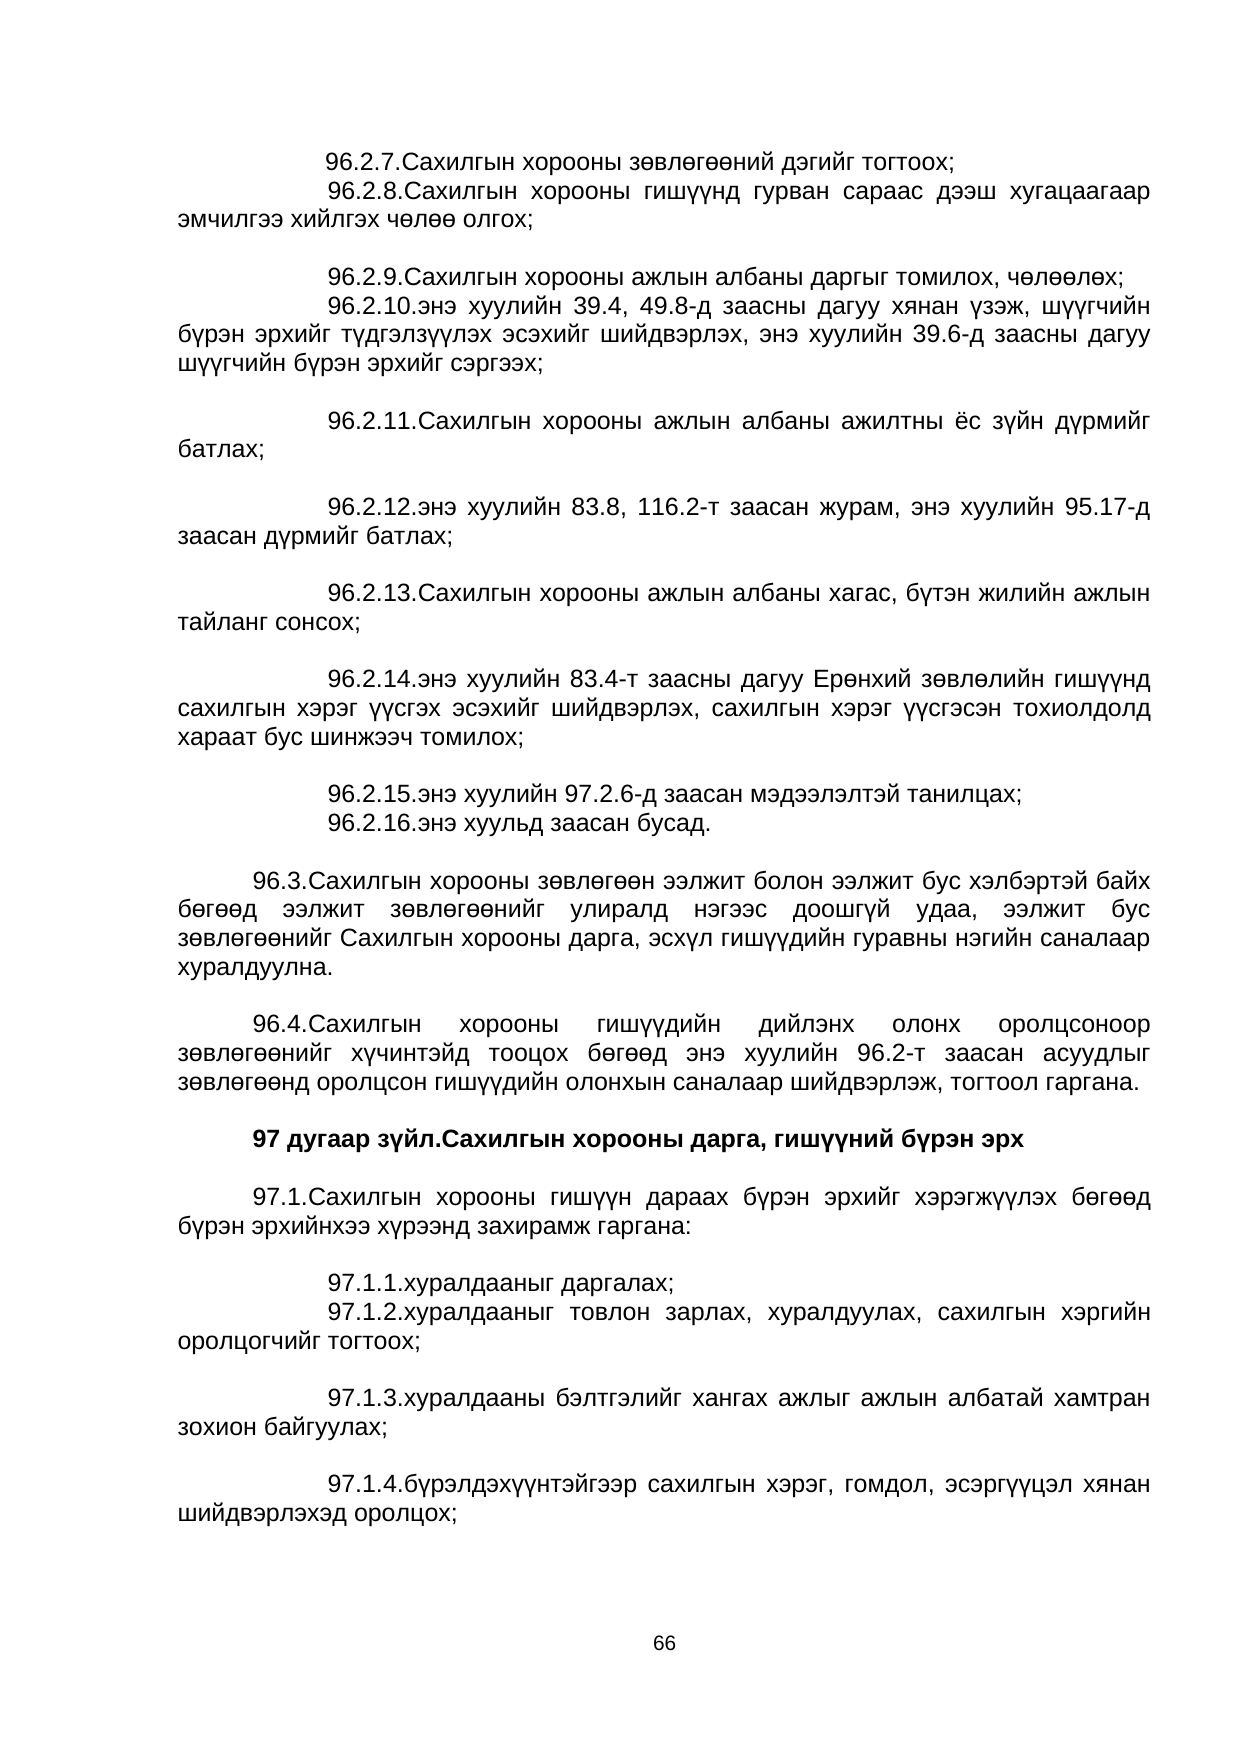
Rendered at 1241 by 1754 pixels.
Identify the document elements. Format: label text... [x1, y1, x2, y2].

text 97.1.3.хуралдааны бэлтгэлийг хангах ажлыг ажлын албатай хамтран зохион байгуулах; [177, 1383, 1152, 1441]
text 97.1.4.бүрэлдэхүүнтэйгээр сахилгын хэрэг, гомдол, эсэргүүцэл хянан шийдвэрлэхэд оролцох; [177, 1469, 1152, 1527]
text 96.2.9.Сахилгын хорооны ажлын албаны даргыг томилох, чөлөөлөх; [177, 262, 1152, 291]
text 97.1.1.хуралдааныг даргалах; [177, 1268, 1152, 1297]
text 96.2.13.Сахилгын хорооны ажлын албаны хагас, бүтэн жилийн ажлын тайланг сонсох; [177, 578, 1152, 636]
text 96.2.11.Сахилгын хорооны ажлын албаны ажилтны ёс зүйн дүрмийг батлах; [177, 406, 1152, 463]
text 96.2.7.Сахилгын хорооны зөвлөгөөний дэгийг тогтоох; [177, 147, 1152, 176]
text 96.2.8.Сахилгын хорооны гишүүнд гурван сараас дээш хугацаагаар эмчилгээ хийлгэх чөлөө олгох; [177, 176, 1152, 233]
text 96.2.10.энэ хуулийн 39.4, 49.8-д заасны дагуу хянан үзэж, шүүгчийн бүрэн эрхийг түдгэлзүүлэх эсэхийг шийдвэрлэх, энэ хуулийн 39.6-д заасны дагуу шүүгчийн бүрэн эрхийг сэргээх; [177, 291, 1152, 377]
text 97.1.2.хуралдааныг товлон зарлах, хуралдуулах, сахилгын хэргийн оролцогчийг тогтоох; [177, 1297, 1152, 1354]
text 96.2.16.энэ хуульд заасан бусад. [177, 808, 1152, 837]
text 97.1.Сахилгын хорооны гишүүн дараах бүрэн эрхийг хэрэгжүүлэх бөгөөд бүрэн эрхийнхээ хүрээнд захирамж гаргана: [177, 1182, 1152, 1239]
text 96.3.Сахилгын хорооны зөвлөгөөн ээлжит болон ээлжит бус хэлбэртэй байх бөгөөд ээлжит зөвлөгөөнийг улиралд нэгээс доошгүй удаа, ээлжит бус зөвлөгөөнийг Сахилгын хорооны дарга, эсхүл гишүүдийн гуравны нэгийн саналаар хуралдуулна. [177, 866, 1152, 981]
text 96.2.15.энэ хуулийн 97.2.6-д заасан мэдээлэлтэй танилцах; [177, 779, 1152, 808]
text 96.4.Сахилгын хорооны гишүүдийн дийлэнх олонх оролцсоноор зөвлөгөөнийг хүчинтэйд тооцох бөгөөд энэ хуулийн 96.2-т заасан асуудлыг зөвлөгөөнд оролцсон гишүүдийн олонхын саналаар шийдвэрлэж, тогтоол гаргана. [177, 1009, 1152, 1096]
text 96.2.14.энэ хуулийн 83.4-т заасны дагуу Ерөнхий зөвлөлийн гишүүнд сахилгын хэрэг үүсгэх эсэхийг шийдвэрлэх, сахилгын хэрэг үүсгэсэн тохиолдолд хараат бус шинжээч томилох; [177, 664, 1152, 751]
text 96.2.12.энэ хуулийн 83.8, 116.2-т заасан журам, энэ хуулийн 95.17-д заасан дүрмийг батлах; [177, 492, 1152, 549]
text 97 дугаар зүйл.Сахилгын хорооны дарга, гишүүний бүрэн эрх [177, 1124, 1152, 1153]
